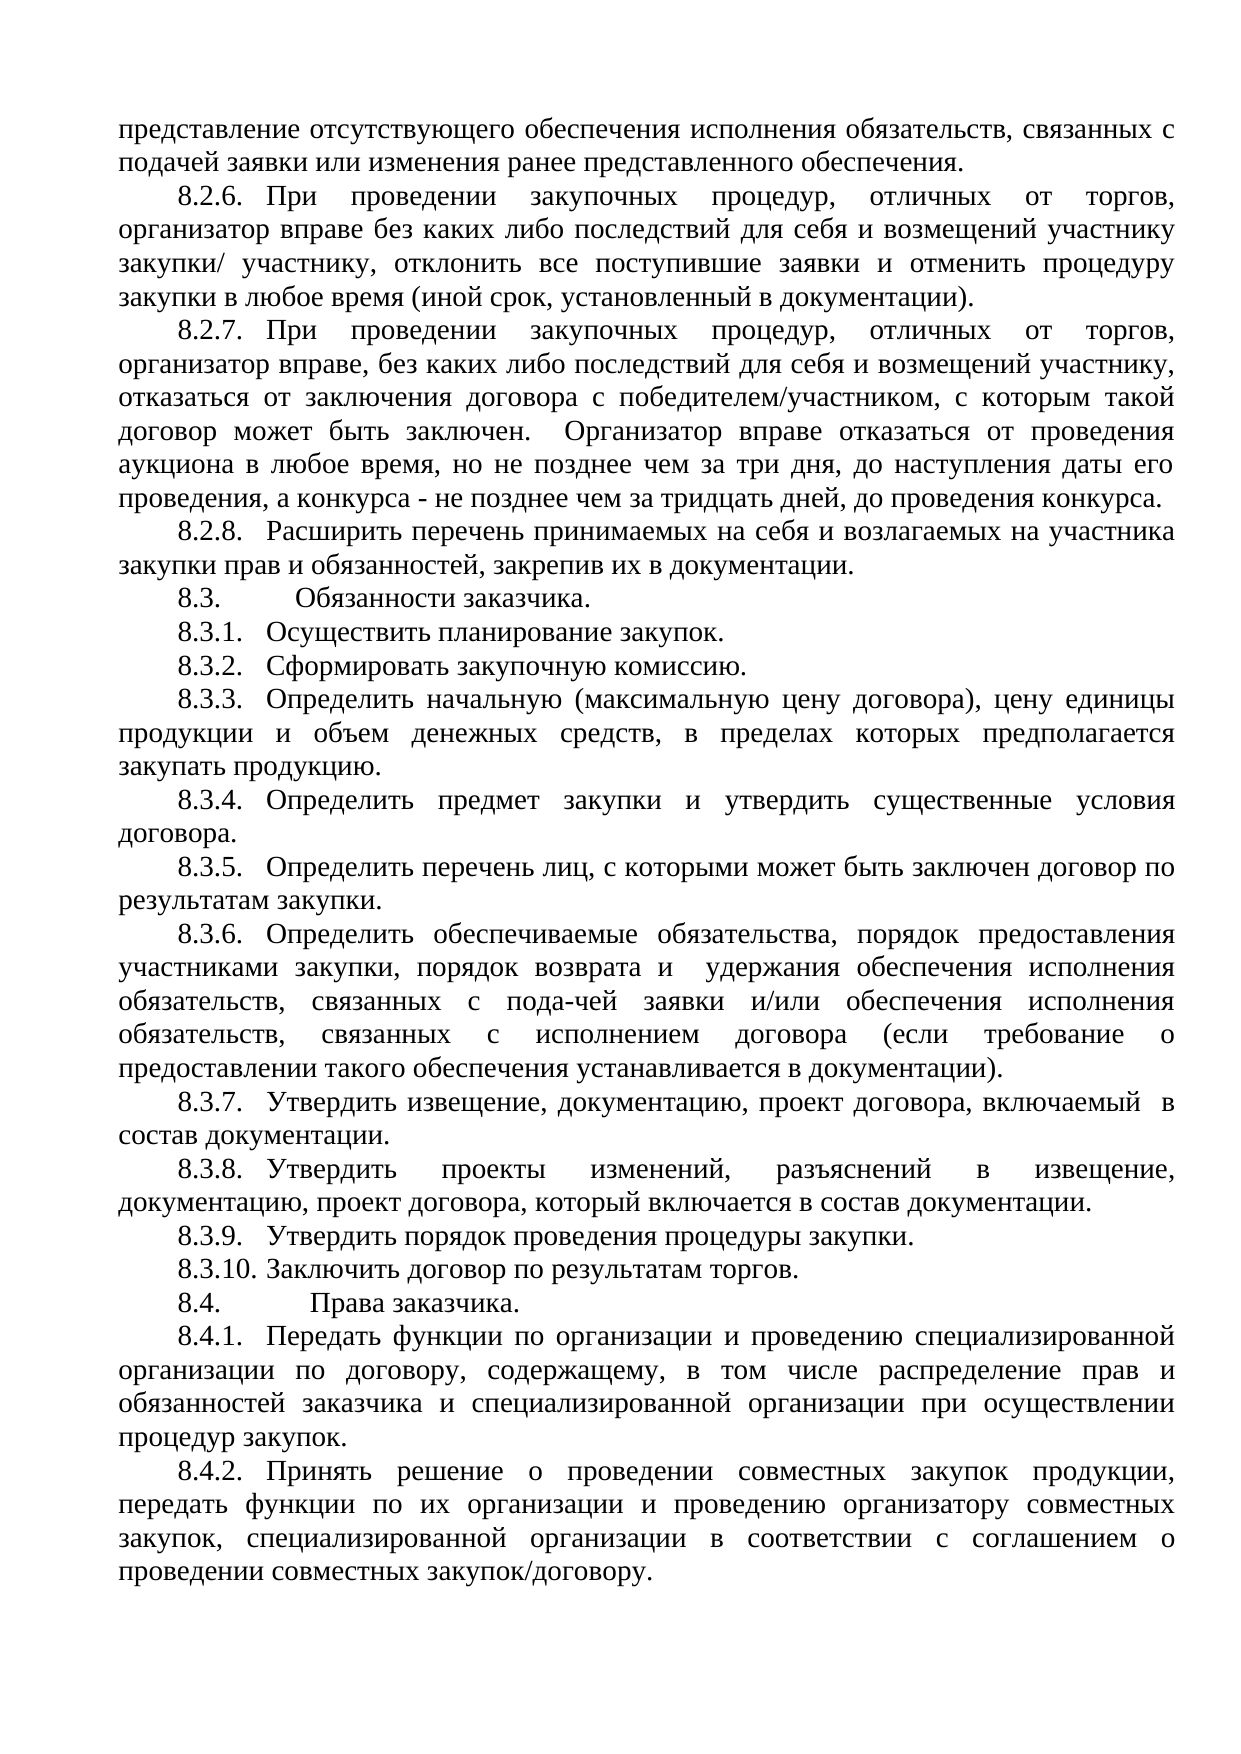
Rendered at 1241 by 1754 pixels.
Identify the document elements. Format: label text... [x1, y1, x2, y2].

text 8.3.8. Утвердить проекты изменений, разъяснений в извещение, документацию, проект договора, который включается в состав документации. [118, 1151, 1176, 1218]
text 8.3.10. Заключить договор по результатам торгов. [118, 1251, 1176, 1285]
text 8.3.2. Сформировать закупочную комиссию. [118, 648, 1176, 681]
text 8.3.3. Определить начальную (максимальную цену договора), цену единицы продукции и объем денежных средств, в пределах которых предполагается закупать продукцию. [118, 681, 1176, 782]
text 8.3.4. Определить предмет закупки и утвердить существенные условия договора. [118, 782, 1176, 849]
text 8.3.6. Определить обеспечиваемые обязательства, порядок предоставления участниками закупки, порядок возврата и удержания обеспечения исполнения обязательств, связанных с пода-чей заявки и/или обеспечения исполнения обязательств, связанных с исполнением договора (если требование о предоставлении такого обеспечения устанавливается в документации). [118, 916, 1176, 1084]
text 8.4.1. Передать функции по организации и проведению специализированной организации по договору, содержащему, в том числе распределение прав и обязанностей заказчика и специализированной организации при осуществлении процедур закупок. [118, 1318, 1176, 1453]
text 8.3. Обязанности заказчика. [118, 581, 1176, 614]
text 8.3.9. Утвердить порядок проведения процедуры закупки. [118, 1218, 1176, 1251]
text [118, 111, 1176, 178]
text 8.4.2. Принять решение о проведении совместных закупок продукции, передать функции по их организации и проведению организатору совместных закупок, специализированной организации в соответствии с соглашением о проведении совместных закупок/договору. [118, 1453, 1176, 1587]
text 8.2.6. При проведении закупочных процедур, отличных от торгов, организатор вправе без каких либо последствий для себя и возмещений участнику закупки/ участнику, отклонить все поступившие заявки и отменить процедуру закупки в любое время (иной срок, установленный в документации). [118, 178, 1176, 312]
text 8.3.5. Определить перечень лиц, с которыми может быть заключен договор по результатам закупки. [118, 849, 1176, 916]
text 8.2.8. Расширить перечень принимаемых на себя и возлагаемых на участника закупки прав и обязанностей, закрепив их в документации. [118, 513, 1176, 581]
text 8.3.1. Осуществить планирование закупок. [118, 614, 1176, 648]
text 8.3.7. Утвердить извещение, документацию, проект договора, включаемый в состав документации. [118, 1084, 1176, 1151]
text 8.4. Права заказчика. [118, 1285, 1176, 1318]
text 8.2.7. При проведении закупочных процедур, отличных от торгов, организатор вправе, без каких либо последствий для себя и возмещений участнику, отказаться от заключения договора с победителем/участником, с которым такой договор может быть заключен. Организатор вправе отказаться от проведения аукциона в любое время, но не позднее чем за три дня, до наступления даты его проведения, а конкурса - не позднее чем за тридцать дней, до проведения конкурса. [118, 312, 1176, 513]
